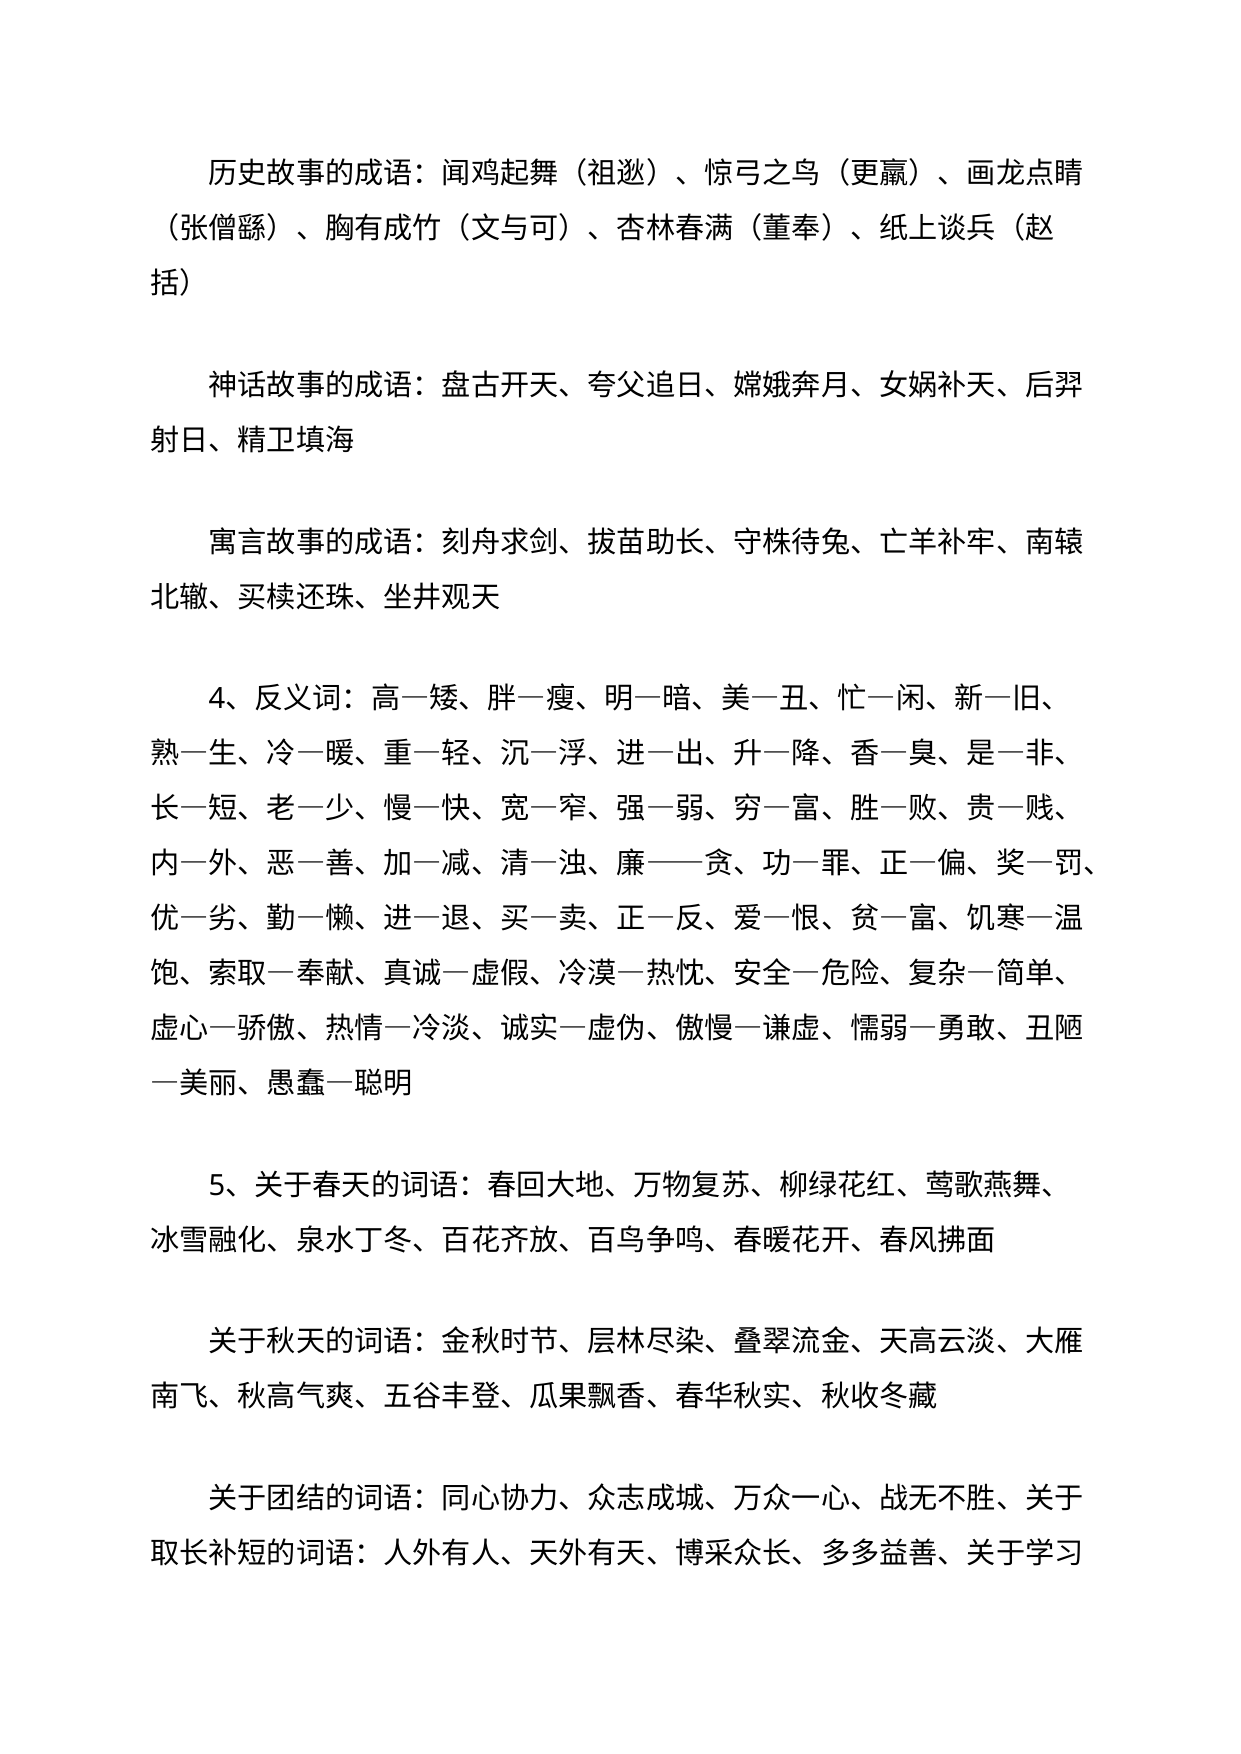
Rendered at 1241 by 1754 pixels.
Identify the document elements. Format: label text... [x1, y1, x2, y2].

text 5、关于春天的词语：春回大地、万物复苏、柳绿花红、莺歌燕舞、冰雪融化、泉水丁冬、百花齐放、百鸟争鸣、春暖花开、春风拂面 [150, 1161, 1090, 1258]
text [150, 1474, 1090, 1572]
text 历史故事的成语：闻鸡起舞（祖逖）、惊弓之鸟（更羸）、画龙点睛（张僧繇）、胸有成竹（文与可）、杏林春满（董奉）、纸上谈兵（赵括） [150, 150, 1090, 302]
text 寓言故事的成语：刻舟求剑、拔苗助长、守株待兔、亡羊补牢、南辕北辙、买椟还珠、坐井观天 [150, 518, 1090, 615]
text 关于秋天的词语：金秋时节、层林尽染、叠翠流金、天高云淡、大雁南飞、秋高气爽、五谷丰登、瓜果飘香、春华秋实、秋收冬藏 [150, 1318, 1090, 1415]
text 4、反义词：高—矮、胖—瘦、明—暗、美—丑、忙—闲、新—旧、熟—生、冷—暖、重—轻、沉—浮、进—出、升—降、香—臭、是—非、长—短、老—少、慢—快、宽—窄、强—弱、穷—富、胜—败、贵—贱、内—外、恶—善、加—减、清—浊、廉——贪、功—罪、正—偏、奖—罚、优—劣、勤—懒、进—退、买—卖、正—反、爱—恨、贫—富、饥寒—温饱、索取—奉献、真诚—虚假、冷漠—热忱、安全—危险、复杂—简单、虚心—骄傲、热情—冷淡、诚实—虚伪、傲慢—谦虚、懦弱—勇敢、丑陋—美丽、愚蠢—聪明 [150, 675, 1090, 1102]
text 神话故事的成语：盘古开天、夸父追日、嫦娥奔月、女娲补天、后羿射日、精卫填海 [150, 362, 1090, 459]
